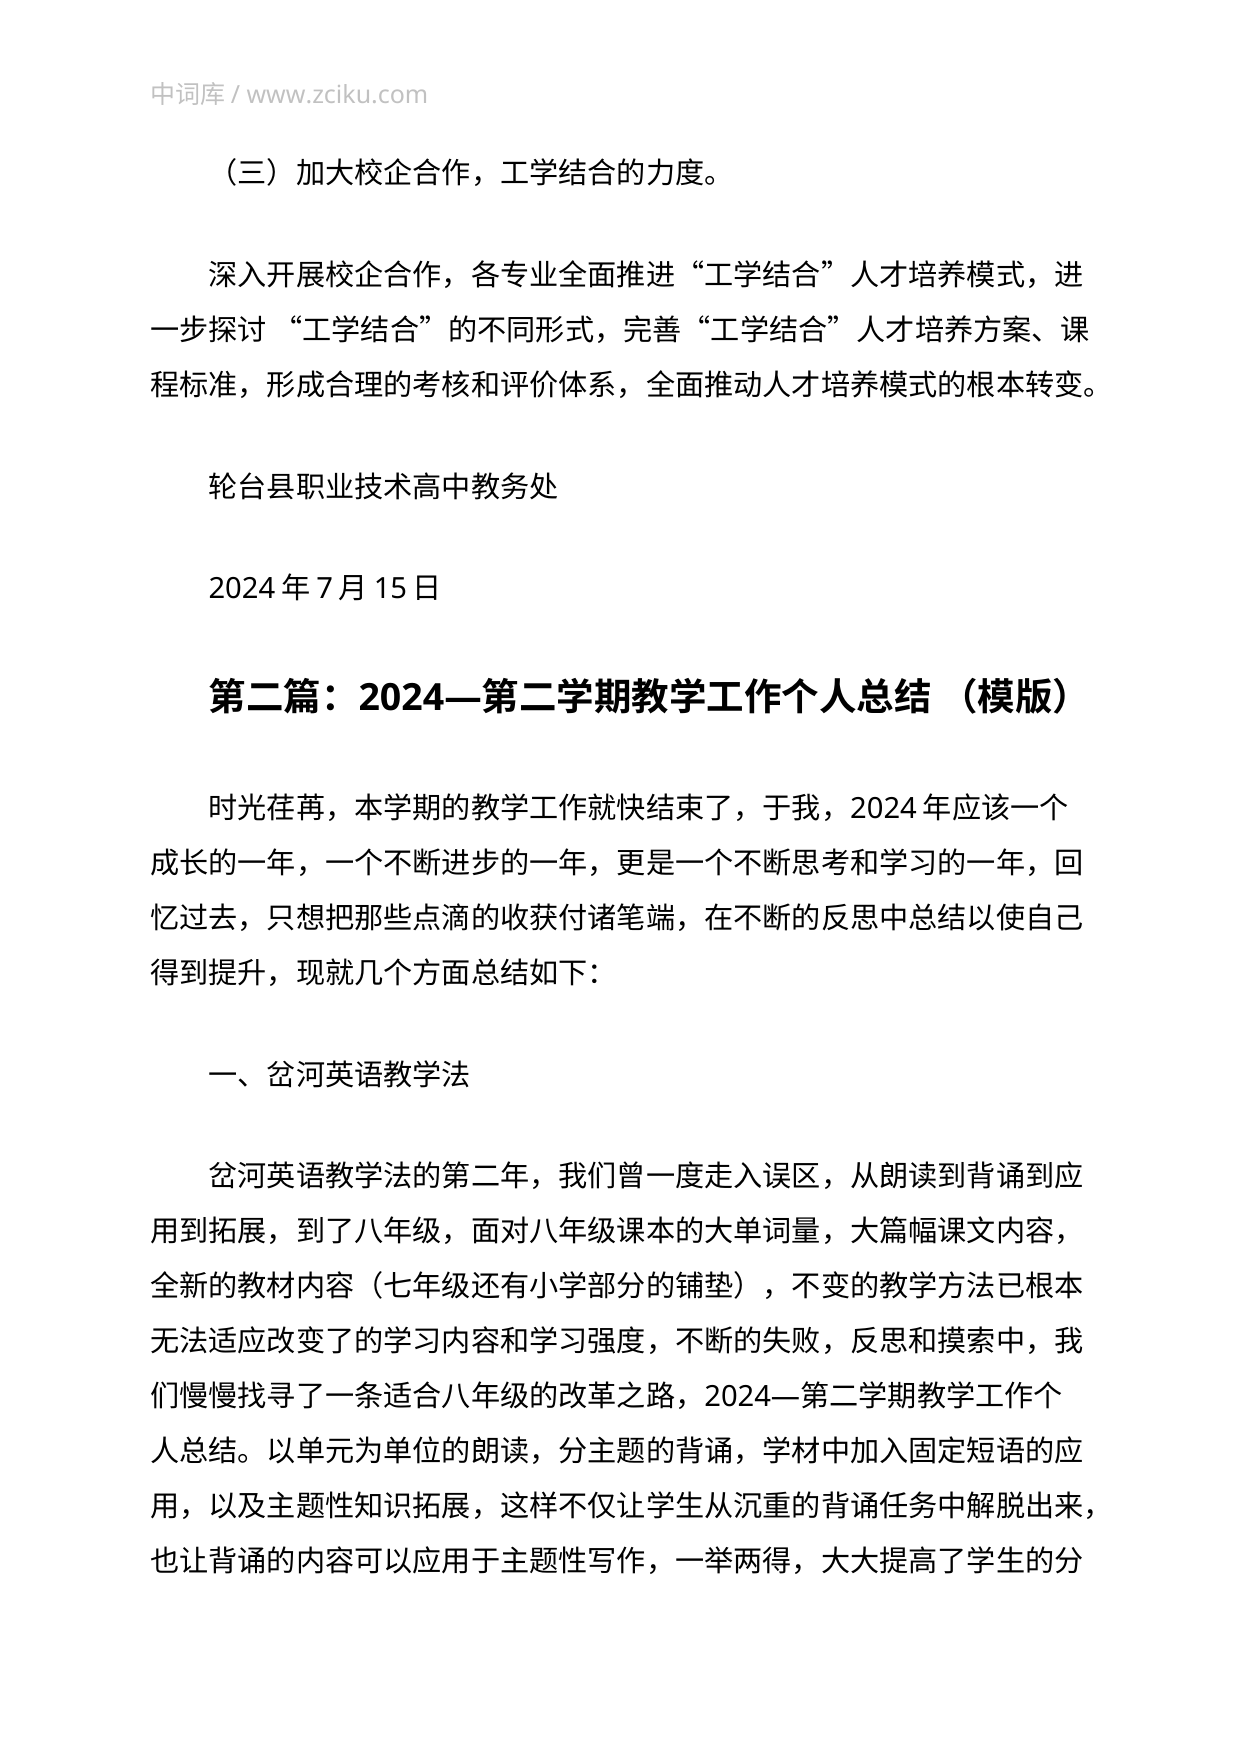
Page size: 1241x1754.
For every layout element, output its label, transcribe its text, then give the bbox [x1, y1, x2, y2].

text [150, 1153, 1090, 1580]
text 时光荏苒，本学期的教学工作就快结束了，于我，2024年应该一个成长的一年，一个不断进步的一年，更是一个不断思考和学习的一年，回忆过去，只想把那些点滴的收获付诸笔端，在不断的反思中总结以使自己得到提升，现就几个方面总结如下： [150, 785, 1090, 992]
text 第二篇：2024—第二学期教学工作个人总结 （模版） [150, 667, 1090, 722]
text 轮台县职业技术高中教务处 [150, 463, 1090, 506]
text 2024年7月15日 [150, 565, 1090, 607]
text 深入开展校企合作，各专业全面推进“工学结合”人才培养模式，进一步探讨 “工学结合”的不同形式，完善“工学结合”人才培养方案、课程标准，形成合理的考核和评价体系，全面推动人才培养模式的根本转变。 [150, 252, 1090, 404]
text （三）加大校企合作，工学结合的力度。 [150, 150, 1090, 192]
text 一、岔河英语教学法 [150, 1051, 1090, 1093]
